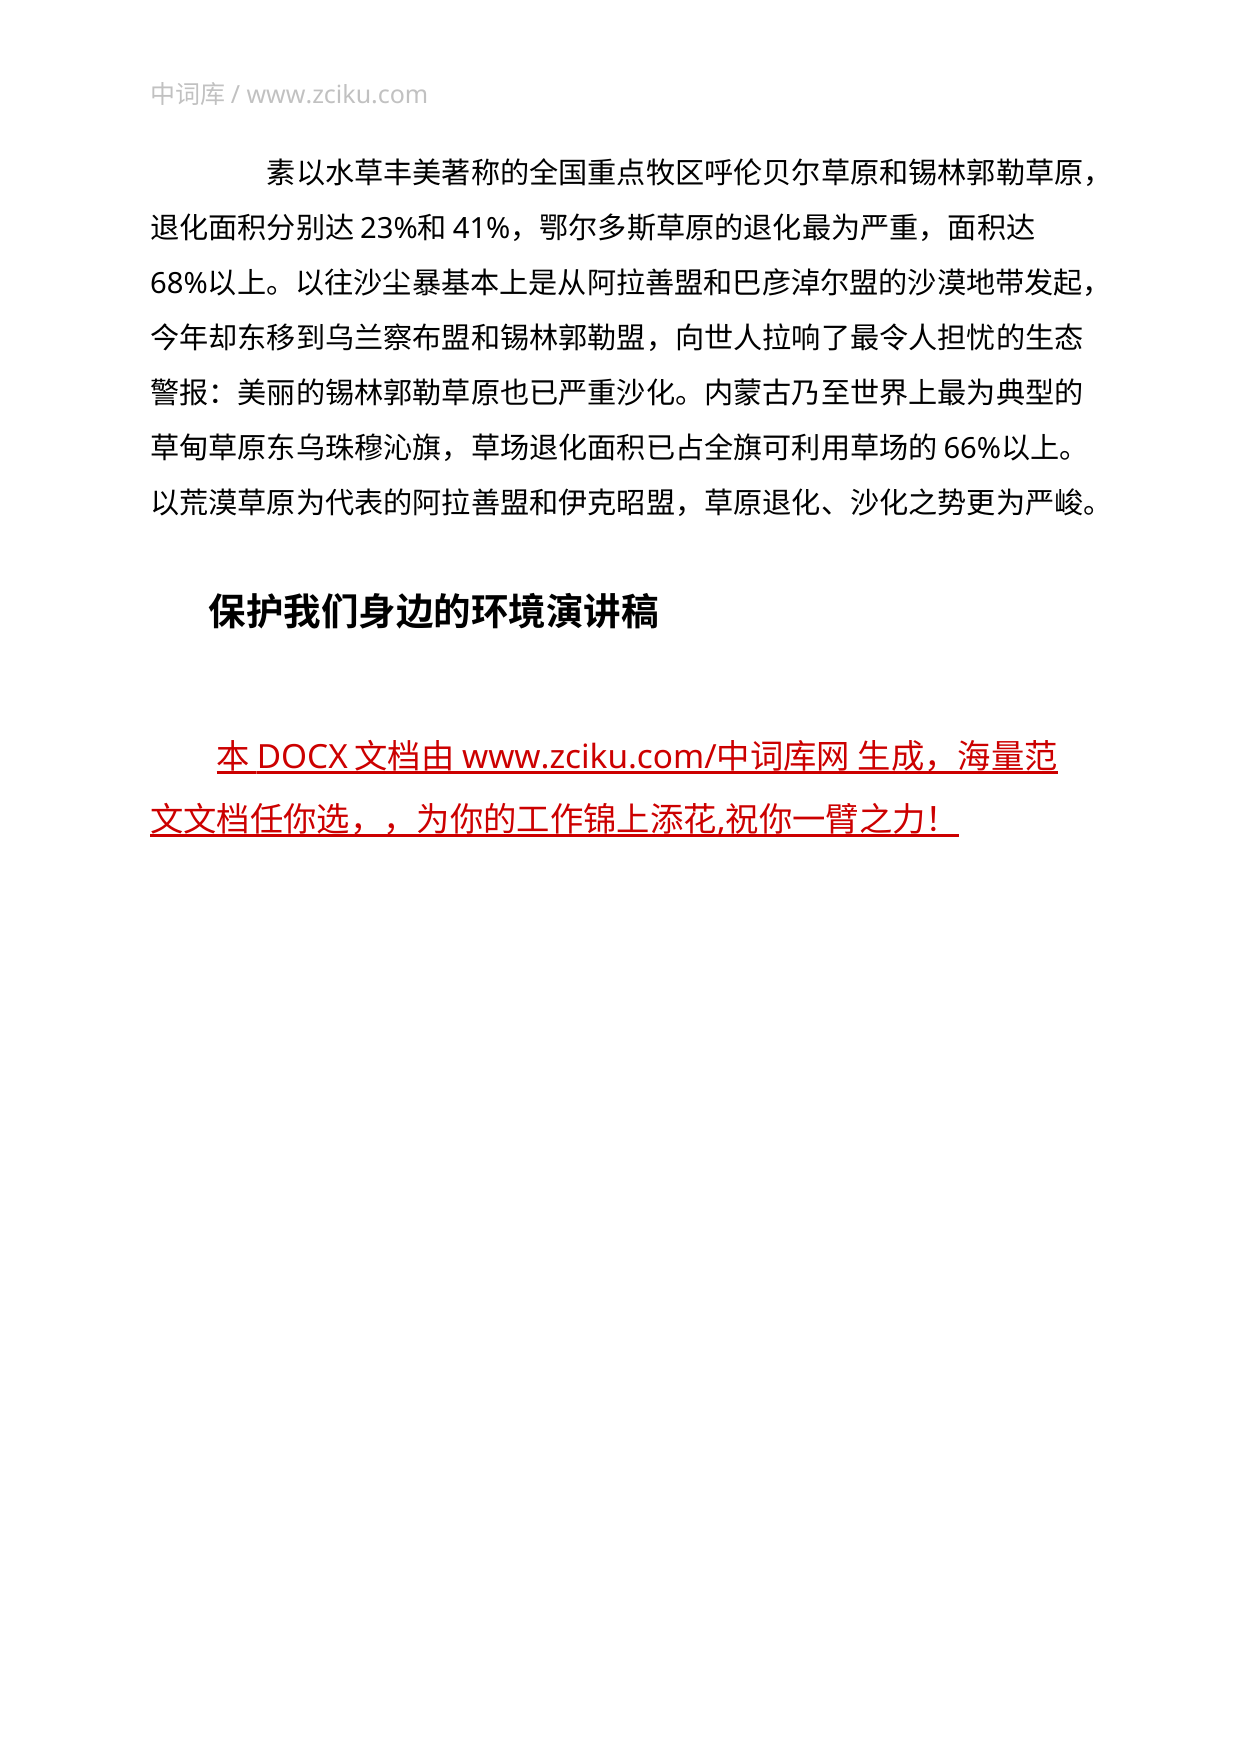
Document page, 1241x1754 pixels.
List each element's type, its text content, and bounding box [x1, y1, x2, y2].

text 素以水草丰美著称的全国重点牧区呼伦贝尔草原和锡林郭勒草原，退化面积分别达23%和41%，鄂尔多斯草原的退化最为严重，面积达68%以上。以往沙尘暴基本上是从阿拉善盟和巴彦淖尔盟的沙漠地带发起，今年却东移到乌兰察布盟和锡林郭勒盟，向世人拉响了最令人担忧的生态警报：美丽的锡林郭勒草原也已严重沙化。内蒙古乃至世界上最为典型的草甸草原东乌珠穆沁旗，草场退化面积已占全旗可利用草场的66%以上。以荒漠草原为代表的阿拉善盟和伊克昭盟，草原退化、沙化之势更为严峻。 [150, 150, 1090, 522]
text 本DOCX文档由 www.zciku.com/中词库网 生成，海量范文文档任你选，，为你的工作锦上添花,祝你一臂之力！ [150, 730, 1090, 841]
text 保护我们身边的环境演讲稿 [150, 581, 1090, 636]
